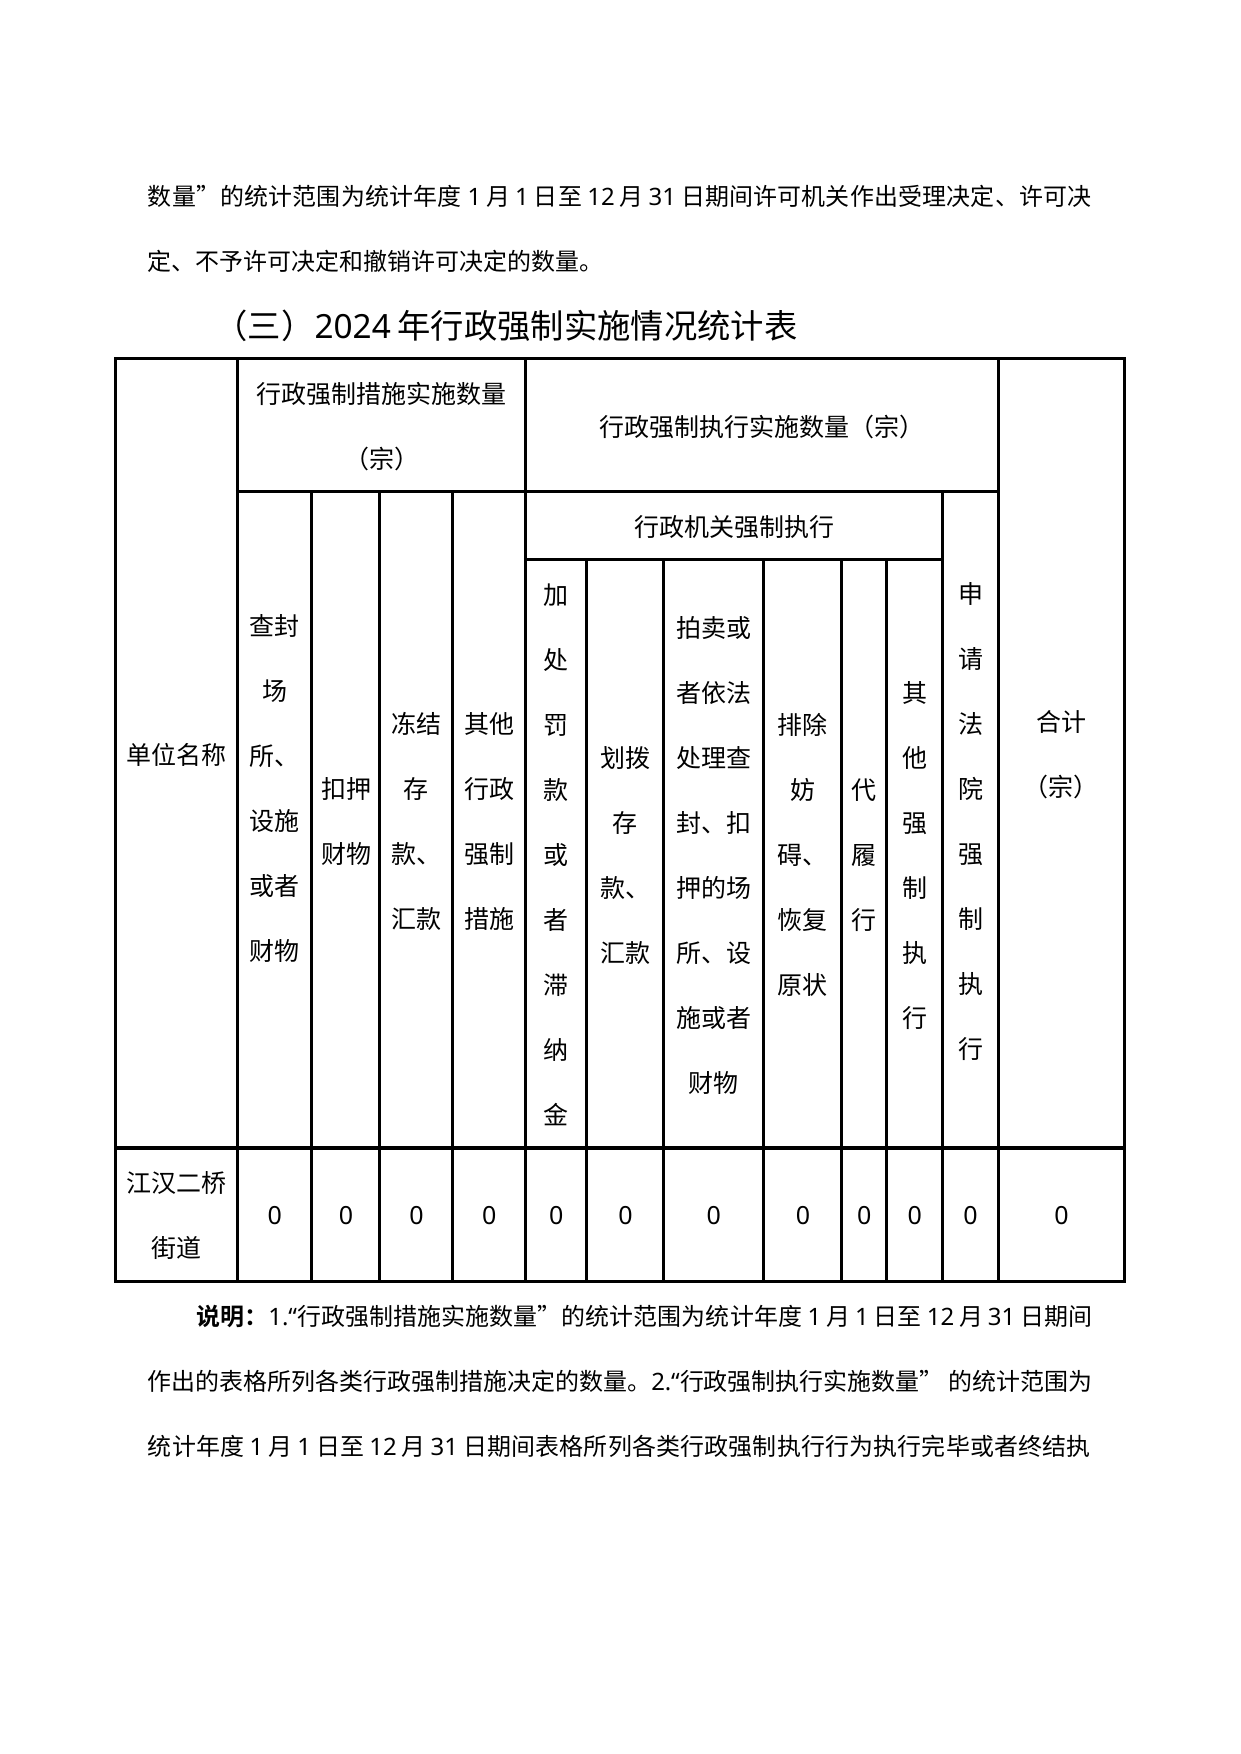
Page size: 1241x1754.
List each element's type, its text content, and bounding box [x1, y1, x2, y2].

table_header 单位名称 [117, 360, 236, 1146]
table_cell 0 [843, 1150, 885, 1279]
table_cell 0 [381, 1150, 451, 1279]
table_cell 申请法院强制执行 [944, 493, 997, 1146]
table_header 合计 （宗） [1000, 360, 1123, 1146]
table_cell 其他强制执行 [888, 561, 941, 1146]
table_header 行政强制措施实施数量（宗） [239, 360, 524, 490]
table_cell 0 [944, 1150, 997, 1279]
table_cell 扣押财物 [313, 493, 378, 1146]
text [148, 162, 1092, 292]
table_cell 0 [665, 1150, 762, 1279]
table_cell 0 [588, 1150, 662, 1279]
table_cell 加处罚款或者滞纳金 [527, 561, 585, 1146]
table_cell 0 [239, 1150, 310, 1279]
table_cell 划拨存款、汇款 [588, 561, 662, 1146]
table_cell 查封场所、设施或者财物 [239, 493, 310, 1146]
table_cell 代履行 [843, 561, 885, 1146]
table_cell 0 [313, 1150, 378, 1279]
table_cell 冻结存款、汇款 [381, 493, 451, 1146]
table_cell 拍卖或者依法处理查封、扣押的场所、设施或者财物 [665, 561, 762, 1146]
table_cell 0 [527, 1150, 585, 1279]
table_cell 行政机关强制执行 [527, 493, 941, 558]
table_header 行政强制执行实施数量（宗） [527, 360, 997, 490]
table_cell 0 [454, 1150, 524, 1279]
text （三）2024年行政强制实施情况统计表 [148, 292, 1092, 357]
table_cell 江汉二桥街道 [117, 1150, 236, 1279]
table_cell 0 [765, 1150, 840, 1279]
table_cell 0 [1000, 1150, 1123, 1279]
table_cell 其他行政强制措施 [454, 493, 524, 1146]
table_cell 0 [888, 1150, 941, 1279]
table_cell 排除妨碍、恢复原状 [765, 561, 840, 1146]
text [148, 1283, 1092, 1478]
